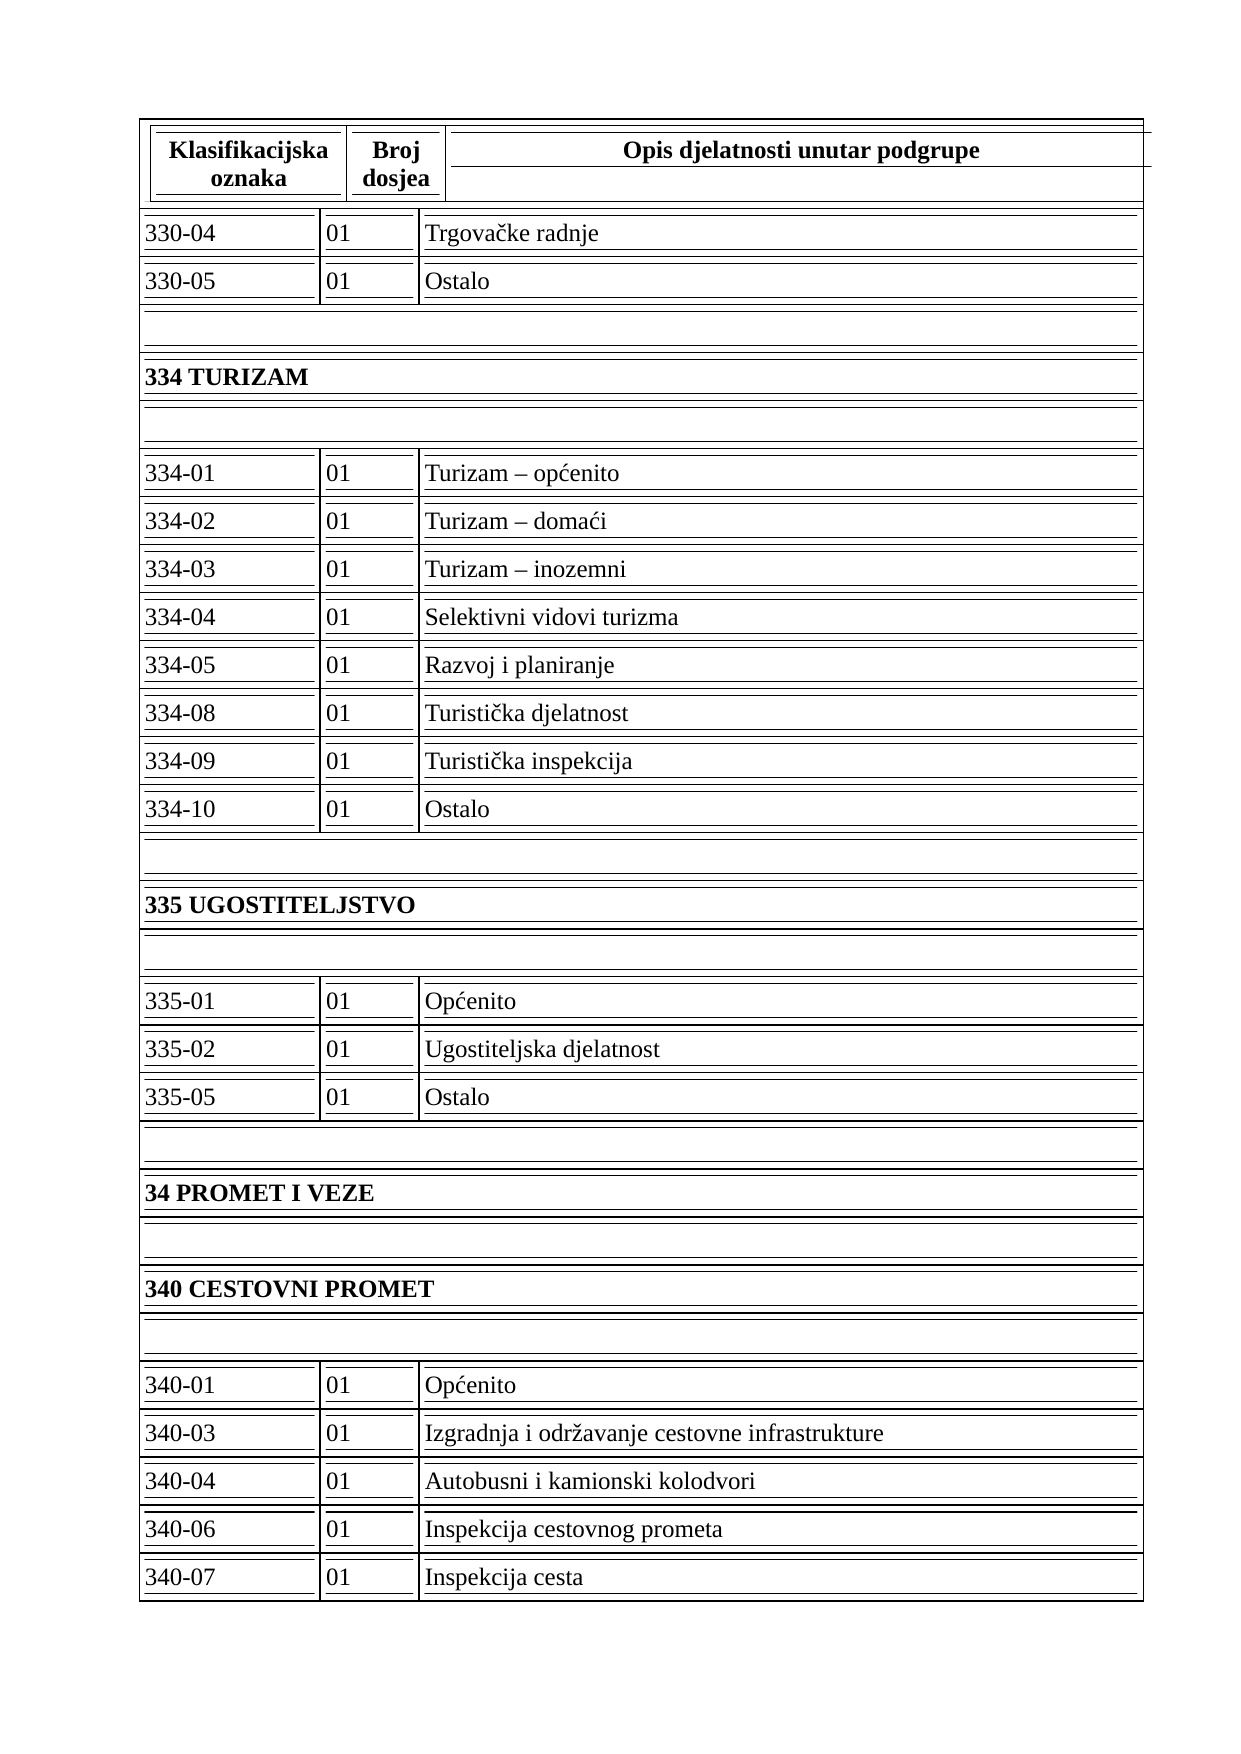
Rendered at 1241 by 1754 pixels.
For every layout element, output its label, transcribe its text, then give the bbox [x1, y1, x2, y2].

table_cell 01 [321, 1073, 418, 1120]
table_cell 334-03 [140, 545, 319, 592]
table_cell [140, 833, 1143, 880]
table_cell 340 CESTOVNI PROMET [140, 1266, 1143, 1312]
table_cell [140, 930, 1143, 976]
table_cell [140, 305, 1143, 352]
table_cell 335 UGOSTITELJSTVO [140, 881, 1143, 928]
table_cell [140, 120, 1143, 207]
table_cell 01 [321, 209, 418, 256]
table_cell 335-05 [140, 1073, 319, 1120]
table_cell [140, 1314, 1143, 1360]
table_cell 01 [321, 497, 418, 544]
table_cell [140, 401, 1143, 448]
table_cell Autobusni i kamionski kolodvori [420, 1458, 1143, 1504]
table_cell 01 [321, 545, 418, 592]
table_cell 340-03 [140, 1410, 319, 1456]
table_cell Ugostiteljska djelatnost [420, 1026, 1143, 1072]
table_cell 340-07 [140, 1554, 319, 1600]
table_cell 334-10 [140, 785, 319, 832]
table_cell Trgovačke radnje [420, 209, 1143, 256]
table_cell 01 [321, 1554, 418, 1600]
table_cell 01 [321, 257, 418, 303]
table_cell 01 [321, 1410, 418, 1456]
table_cell 01 [321, 977, 418, 1024]
table_cell 340-06 [140, 1506, 319, 1552]
table_cell Ostalo [420, 257, 1143, 303]
table_cell 334 TURIZAM [140, 353, 1143, 399]
table_cell 34 PROMET I VEZE [140, 1170, 1143, 1216]
table_cell 340-04 [140, 1458, 319, 1504]
table_cell Ostalo [420, 785, 1143, 832]
table_cell Turistička inspekcija [420, 737, 1143, 784]
table_cell Inspekcija cesta [420, 1554, 1143, 1600]
table_cell Turizam – domaći [420, 497, 1143, 544]
table_cell 01 [321, 1362, 418, 1408]
table_cell 01 [321, 785, 418, 832]
table_cell 334-09 [140, 737, 319, 784]
table_cell 01 [321, 737, 418, 784]
table_cell 01 [321, 1026, 418, 1072]
table_cell Selektivni vidovi turizma [420, 593, 1143, 640]
table_cell [140, 1218, 1143, 1264]
table_cell Inspekcija cestovnog prometa [420, 1506, 1143, 1552]
table_cell 01 [321, 689, 418, 736]
table_cell 334-08 [140, 689, 319, 736]
table_cell Izgradnja i održavanje cestovne infrastrukture [420, 1410, 1143, 1456]
table_cell 335-02 [140, 1026, 319, 1072]
table_cell 334-05 [140, 641, 319, 688]
table_cell Turistička djelatnost [420, 689, 1143, 736]
table_cell Općenito [420, 977, 1143, 1024]
table_cell 01 [321, 1506, 418, 1552]
table_cell 01 [321, 641, 418, 688]
table_cell 334-04 [140, 593, 319, 640]
table_cell 01 [321, 593, 418, 640]
table_cell 01 [321, 1458, 418, 1504]
table_cell 335-01 [140, 977, 319, 1024]
table_cell 01 [321, 449, 418, 496]
table_cell 334-01 [140, 449, 319, 496]
table_cell 330-04 [140, 209, 319, 256]
table_cell 340-01 [140, 1362, 319, 1408]
table_cell 334-02 [140, 497, 319, 544]
table_cell 330-05 [140, 257, 319, 303]
table_cell Turizam – općenito [420, 449, 1143, 496]
table_cell Općenito [420, 1362, 1143, 1408]
table_cell Razvoj i planiranje [420, 641, 1143, 688]
table_cell Turizam – inozemni [420, 545, 1143, 592]
table_cell [140, 1122, 1143, 1168]
table_cell Ostalo [420, 1073, 1143, 1120]
